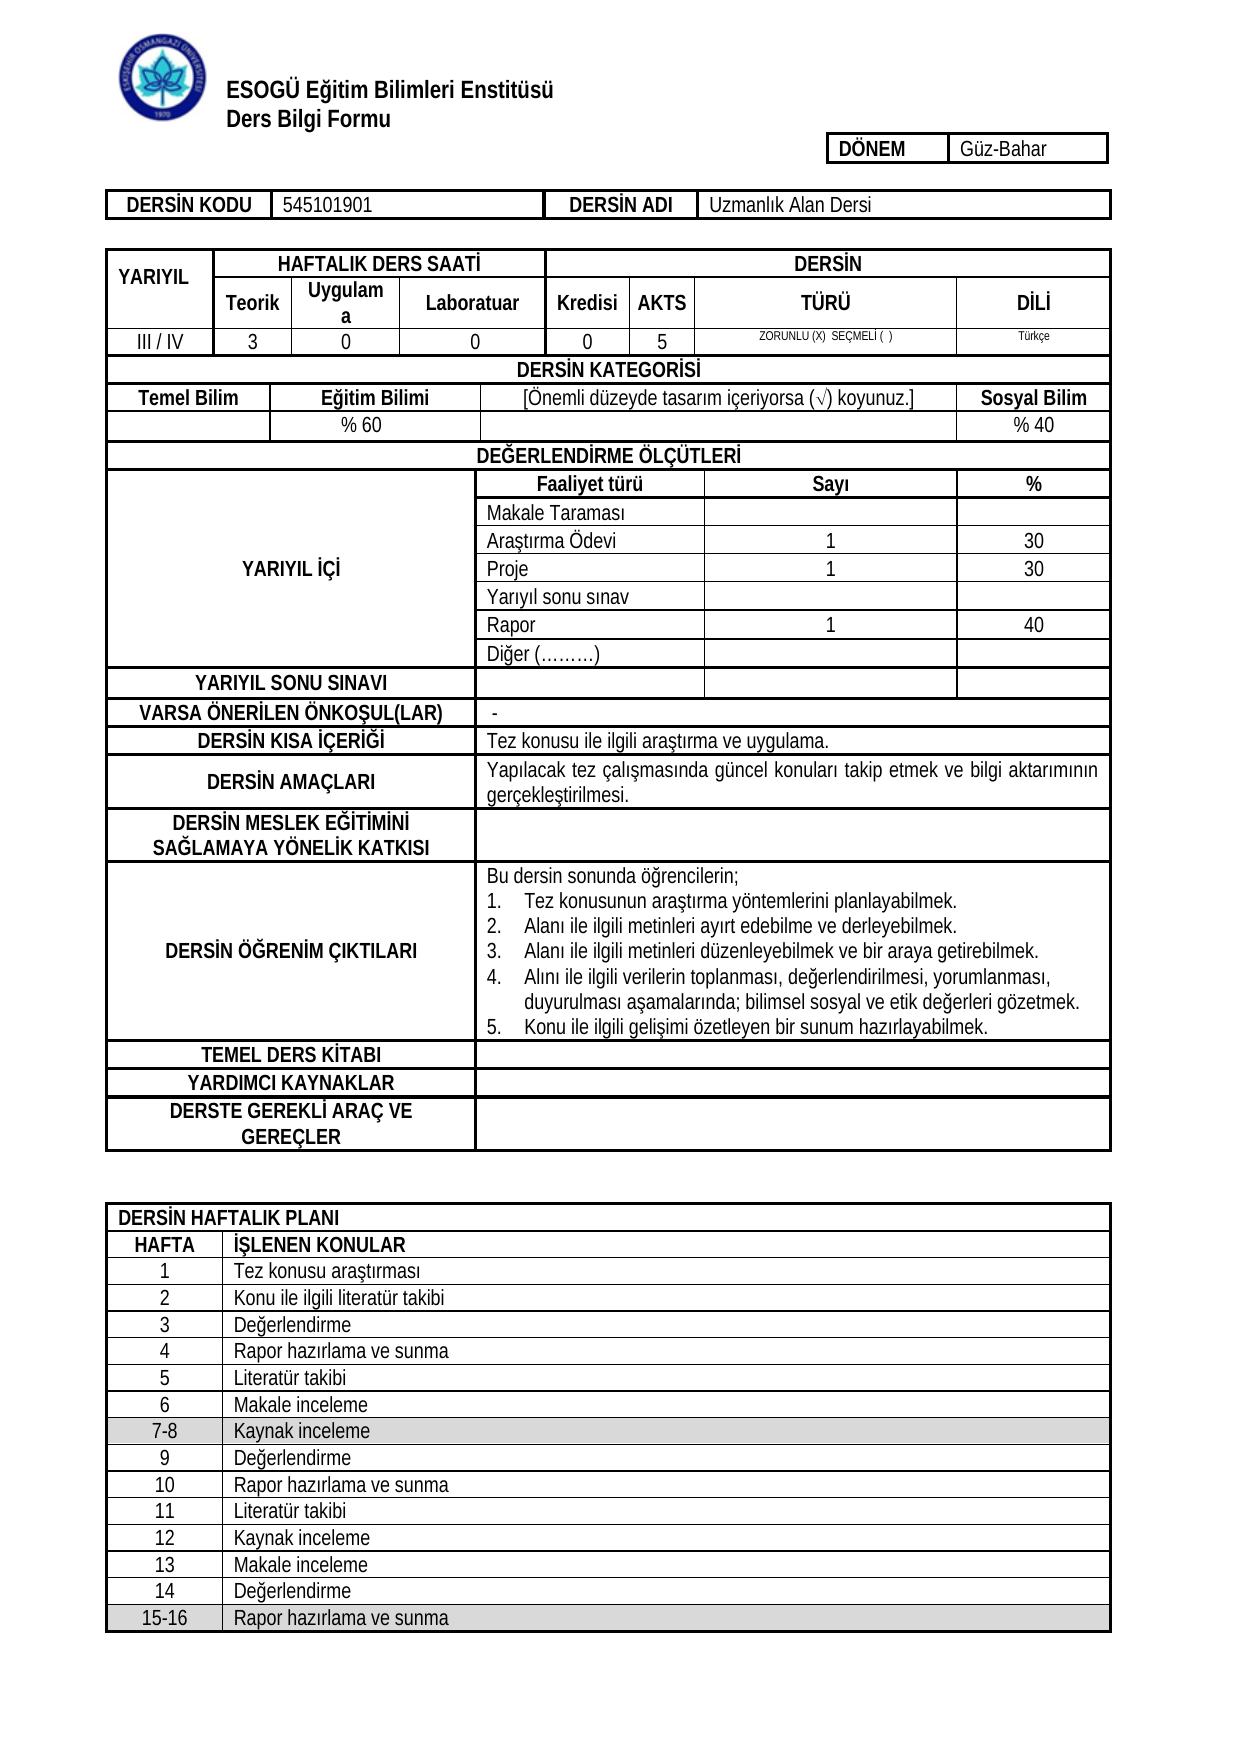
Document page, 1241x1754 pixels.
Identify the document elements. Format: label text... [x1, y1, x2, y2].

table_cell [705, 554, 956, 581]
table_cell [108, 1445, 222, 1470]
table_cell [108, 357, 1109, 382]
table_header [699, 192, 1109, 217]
text ESOGÜ Eğitim Bilimleri Enstitüsü [208, 75, 1122, 104]
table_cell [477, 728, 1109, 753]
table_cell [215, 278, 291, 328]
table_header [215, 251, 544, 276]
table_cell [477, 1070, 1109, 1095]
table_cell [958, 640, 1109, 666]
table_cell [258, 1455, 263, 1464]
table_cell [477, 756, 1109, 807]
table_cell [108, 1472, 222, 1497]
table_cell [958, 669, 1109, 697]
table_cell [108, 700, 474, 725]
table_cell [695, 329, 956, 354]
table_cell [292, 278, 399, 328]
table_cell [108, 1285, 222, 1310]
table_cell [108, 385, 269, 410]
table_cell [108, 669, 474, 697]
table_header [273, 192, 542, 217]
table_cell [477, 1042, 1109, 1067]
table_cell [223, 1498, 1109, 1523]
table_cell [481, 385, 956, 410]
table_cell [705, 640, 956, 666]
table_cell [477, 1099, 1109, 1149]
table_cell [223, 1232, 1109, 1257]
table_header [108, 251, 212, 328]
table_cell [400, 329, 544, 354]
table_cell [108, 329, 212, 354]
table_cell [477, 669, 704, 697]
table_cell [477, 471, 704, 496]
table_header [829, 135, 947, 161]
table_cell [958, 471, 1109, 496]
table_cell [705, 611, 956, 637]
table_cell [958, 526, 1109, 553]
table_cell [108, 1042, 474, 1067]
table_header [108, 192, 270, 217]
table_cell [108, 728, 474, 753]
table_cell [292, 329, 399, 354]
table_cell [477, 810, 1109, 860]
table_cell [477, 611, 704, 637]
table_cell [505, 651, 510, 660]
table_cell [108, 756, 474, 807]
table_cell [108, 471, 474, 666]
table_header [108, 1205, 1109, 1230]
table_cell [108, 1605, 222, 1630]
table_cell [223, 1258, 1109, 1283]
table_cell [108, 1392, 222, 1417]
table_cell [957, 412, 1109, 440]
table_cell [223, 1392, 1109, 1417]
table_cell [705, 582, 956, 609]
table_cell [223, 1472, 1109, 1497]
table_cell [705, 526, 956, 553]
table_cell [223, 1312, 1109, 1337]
picture [117, 33, 208, 123]
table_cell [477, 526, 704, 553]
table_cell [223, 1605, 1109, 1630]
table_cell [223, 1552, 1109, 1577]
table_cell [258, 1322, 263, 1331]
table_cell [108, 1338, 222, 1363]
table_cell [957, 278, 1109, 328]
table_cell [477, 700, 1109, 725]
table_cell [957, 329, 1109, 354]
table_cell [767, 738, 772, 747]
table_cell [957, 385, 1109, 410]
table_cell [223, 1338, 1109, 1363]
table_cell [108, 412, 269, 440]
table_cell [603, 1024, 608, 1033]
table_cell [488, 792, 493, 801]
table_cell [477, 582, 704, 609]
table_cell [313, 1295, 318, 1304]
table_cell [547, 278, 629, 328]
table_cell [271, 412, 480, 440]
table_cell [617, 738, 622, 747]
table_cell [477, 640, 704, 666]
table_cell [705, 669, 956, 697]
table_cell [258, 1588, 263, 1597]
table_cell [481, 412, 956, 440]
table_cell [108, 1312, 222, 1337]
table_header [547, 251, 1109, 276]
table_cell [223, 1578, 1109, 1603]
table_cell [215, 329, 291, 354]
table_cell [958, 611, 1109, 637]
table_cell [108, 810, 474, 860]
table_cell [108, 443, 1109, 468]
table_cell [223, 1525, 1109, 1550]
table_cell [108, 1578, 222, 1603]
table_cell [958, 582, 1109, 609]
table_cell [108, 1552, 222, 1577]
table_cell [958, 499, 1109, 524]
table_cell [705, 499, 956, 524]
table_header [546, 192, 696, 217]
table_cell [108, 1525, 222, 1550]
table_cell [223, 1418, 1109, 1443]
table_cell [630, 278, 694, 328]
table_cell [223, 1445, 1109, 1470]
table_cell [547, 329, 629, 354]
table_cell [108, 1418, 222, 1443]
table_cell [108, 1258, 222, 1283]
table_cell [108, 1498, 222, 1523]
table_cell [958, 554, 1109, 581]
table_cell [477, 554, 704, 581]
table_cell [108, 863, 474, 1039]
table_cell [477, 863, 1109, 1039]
text Ders Bilgi Formu [118, 104, 1122, 132]
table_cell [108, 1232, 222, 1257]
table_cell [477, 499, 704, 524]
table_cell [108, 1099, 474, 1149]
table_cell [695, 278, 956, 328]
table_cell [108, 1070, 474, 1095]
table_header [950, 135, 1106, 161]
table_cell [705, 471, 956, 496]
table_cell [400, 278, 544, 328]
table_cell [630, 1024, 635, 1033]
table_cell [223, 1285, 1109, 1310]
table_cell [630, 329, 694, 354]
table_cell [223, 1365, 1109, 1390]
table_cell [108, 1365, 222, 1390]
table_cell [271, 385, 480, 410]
